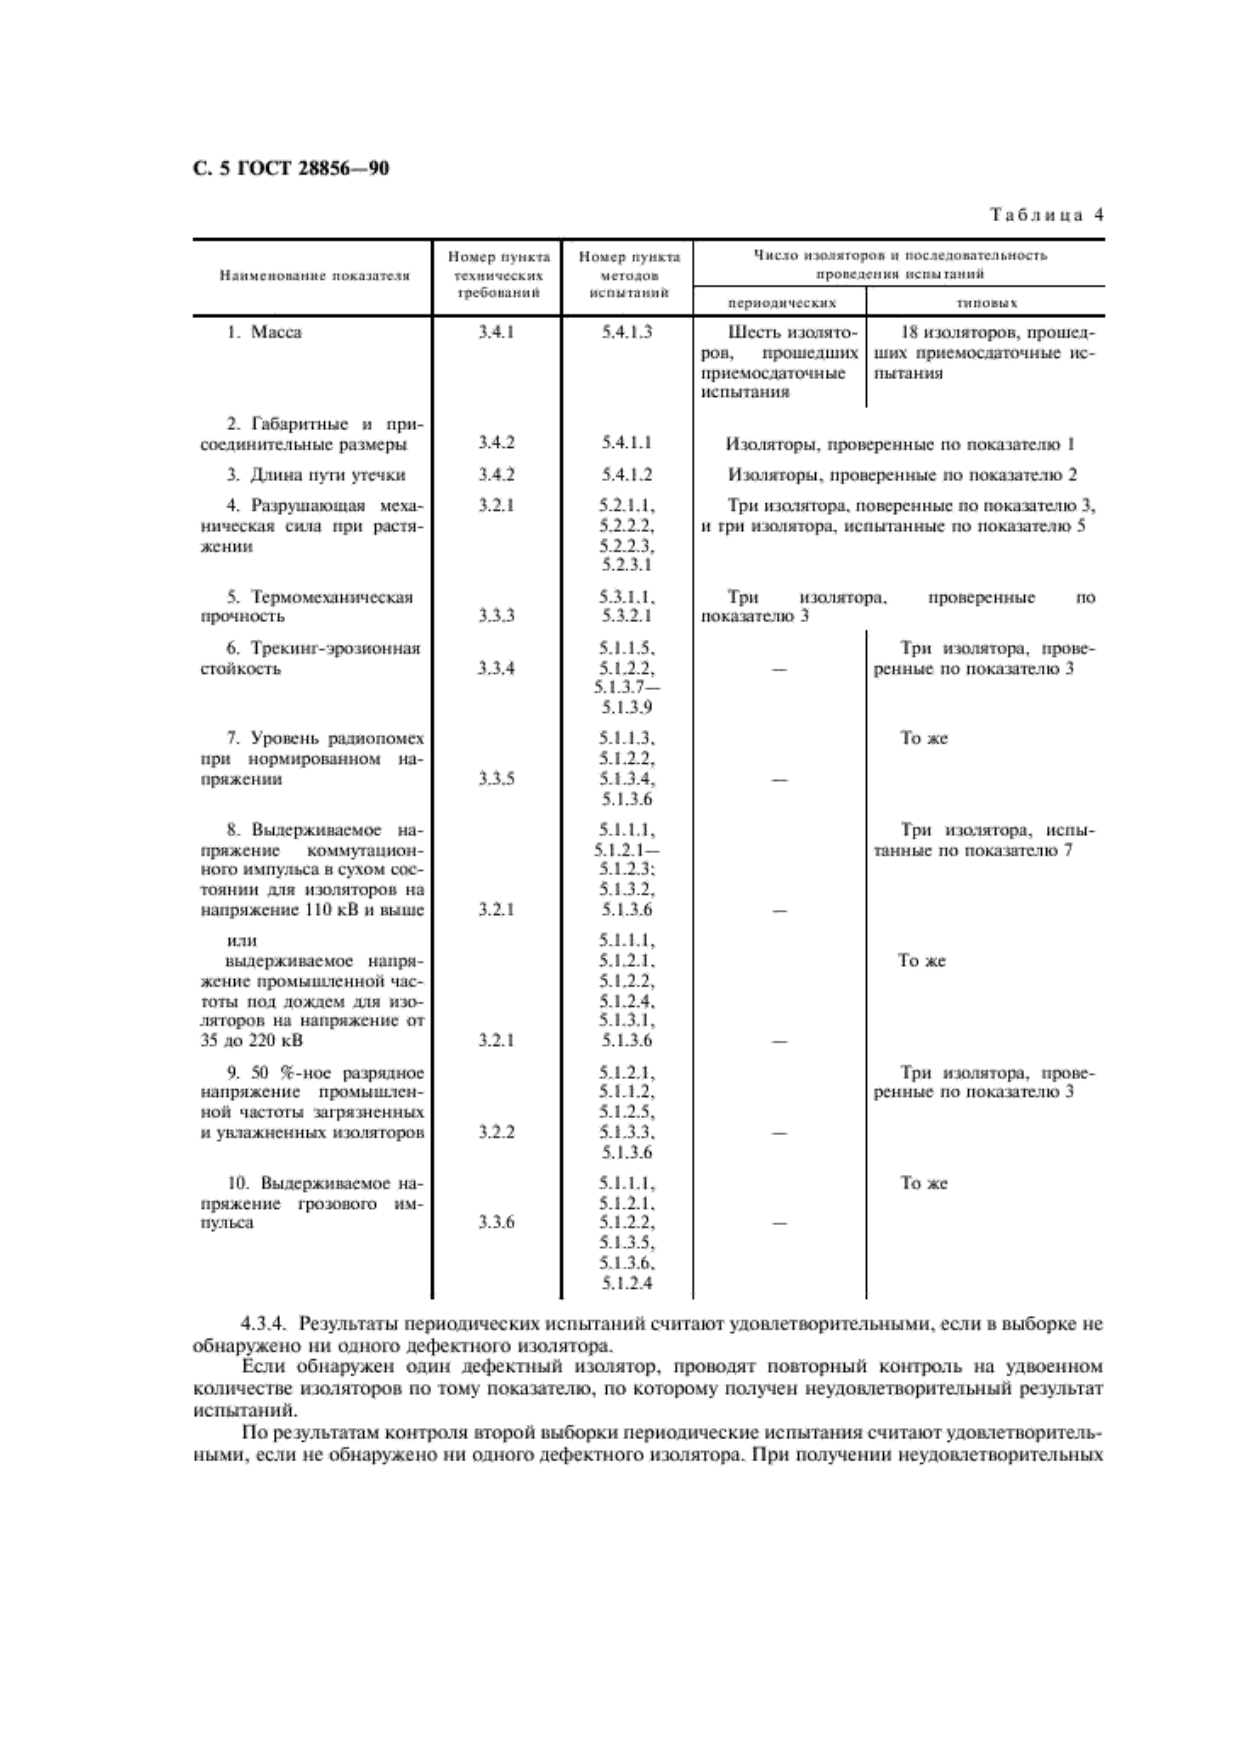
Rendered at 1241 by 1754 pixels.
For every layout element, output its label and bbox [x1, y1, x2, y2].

picture [59, 41, 1182, 1631]
